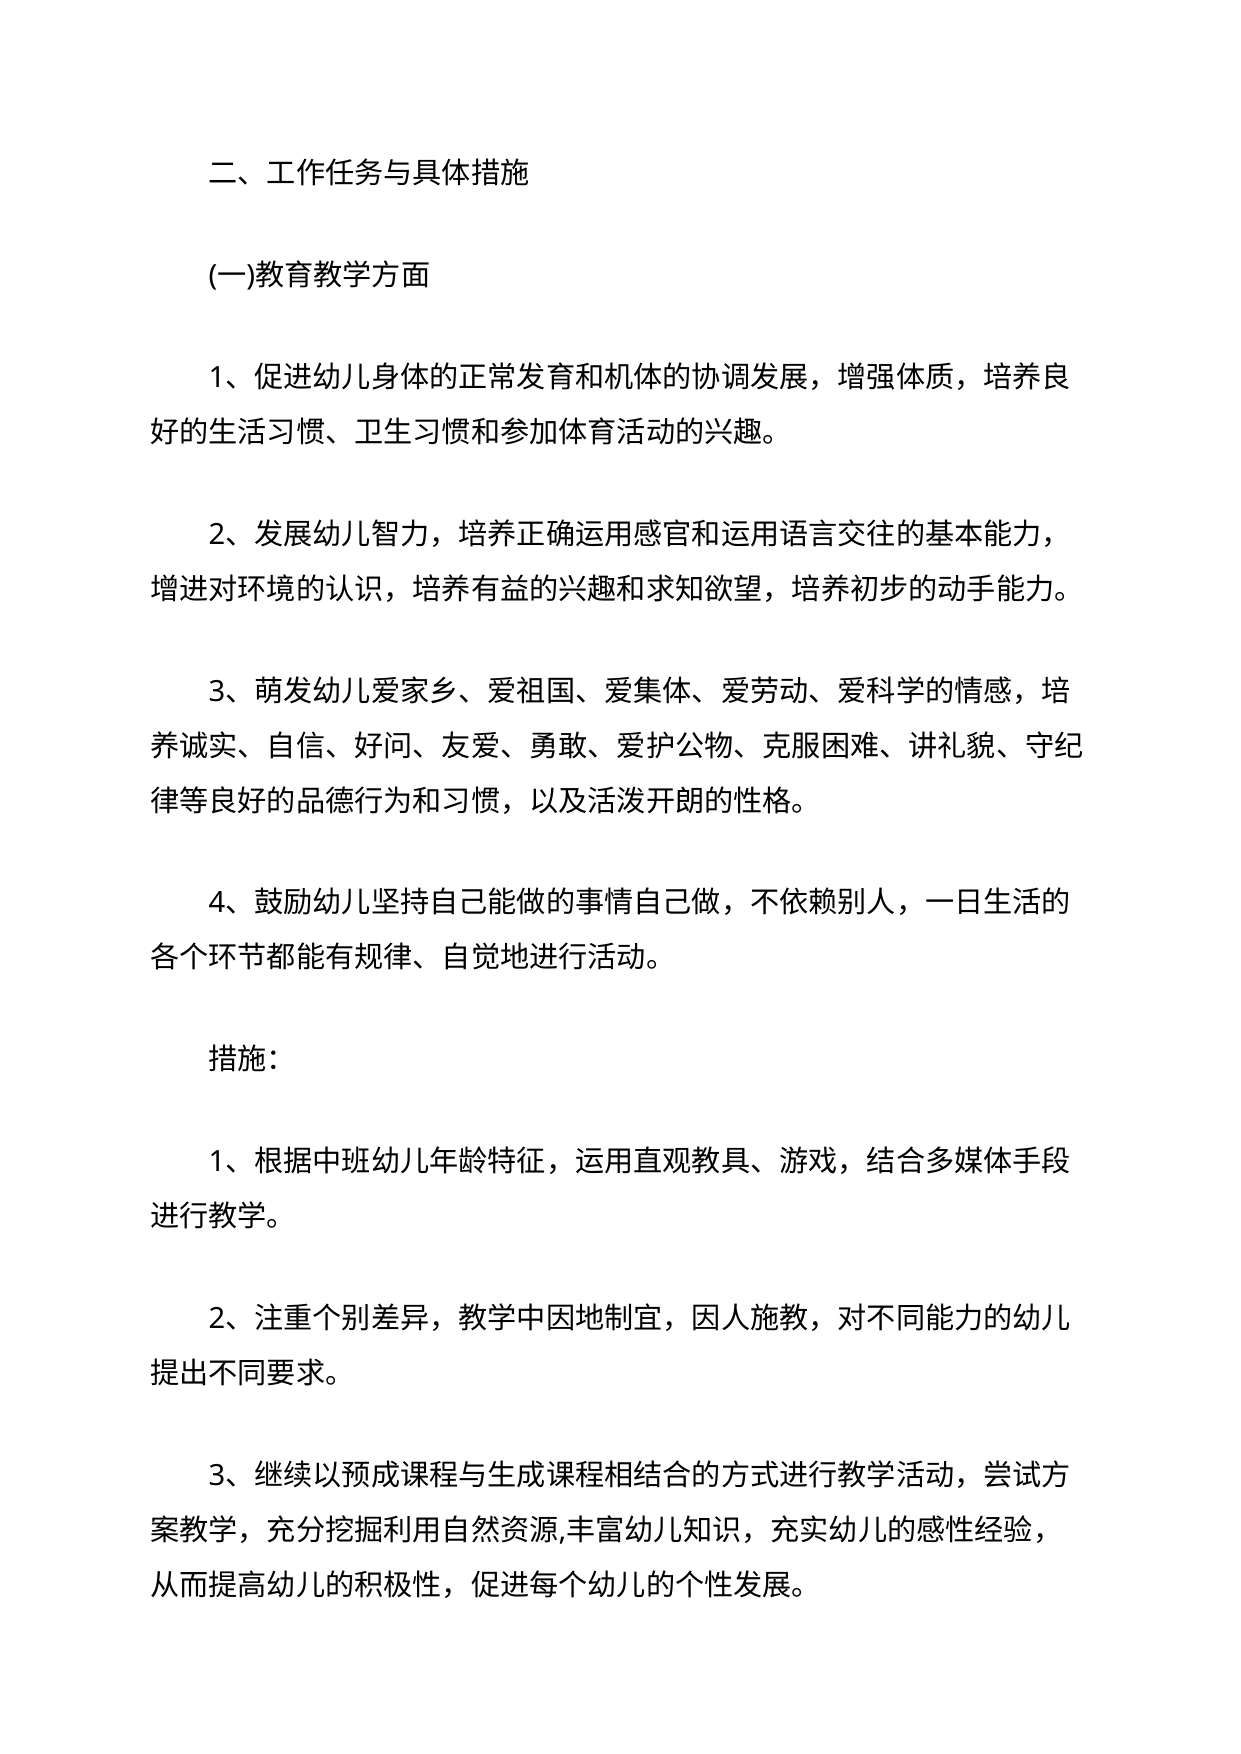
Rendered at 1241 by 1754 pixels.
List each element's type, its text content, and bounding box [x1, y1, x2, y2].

text (一)教育教学方面 [150, 252, 1090, 294]
text 3、继续以预成课程与生成课程相结合的方式进行教学活动，尝试方案教学，充分挖掘利用自然资源,丰富幼儿知识，充实幼儿的感性经验，从而提高幼儿的积极性，促进每个幼儿的个性发展。 [150, 1451, 1090, 1603]
text 3、萌发幼儿爱家乡、爱祖国、爱集体、爱劳动、爱科学的情感，培养诚实、自信、好问、友爱、勇敢、爱护公物、克服困难、讲礼貌、守纪律等良好的品德行为和习惯，以及活泼开朗的性格。 [150, 667, 1090, 819]
text 2、发展幼儿智力，培养正确运用感官和运用语言交往的基本能力，增进对环境的认识，培养有益的兴趣和求知欲望，培养初步的动手能力。 [150, 511, 1090, 608]
text 二、工作任务与具体措施 [150, 150, 1090, 192]
text 措施： [150, 1036, 1090, 1078]
text 2、注重个别差异，教学中因地制宜，因人施教，对不同能力的幼儿提出不同要求。 [150, 1294, 1090, 1392]
text 1、促进幼儿身体的正常发育和机体的协调发展，增强体质，培养良好的生活习惯、卫生习惯和参加体育活动的兴趣。 [150, 354, 1090, 451]
text 1、根据中班幼儿年龄特征，运用直观教具、游戏，结合多媒体手段进行教学。 [150, 1137, 1090, 1235]
text 4、鼓励幼儿坚持自己能做的事情自己做，不依赖别人，一日生活的各个环节都能有规律、自觉地进行活动。 [150, 879, 1090, 976]
